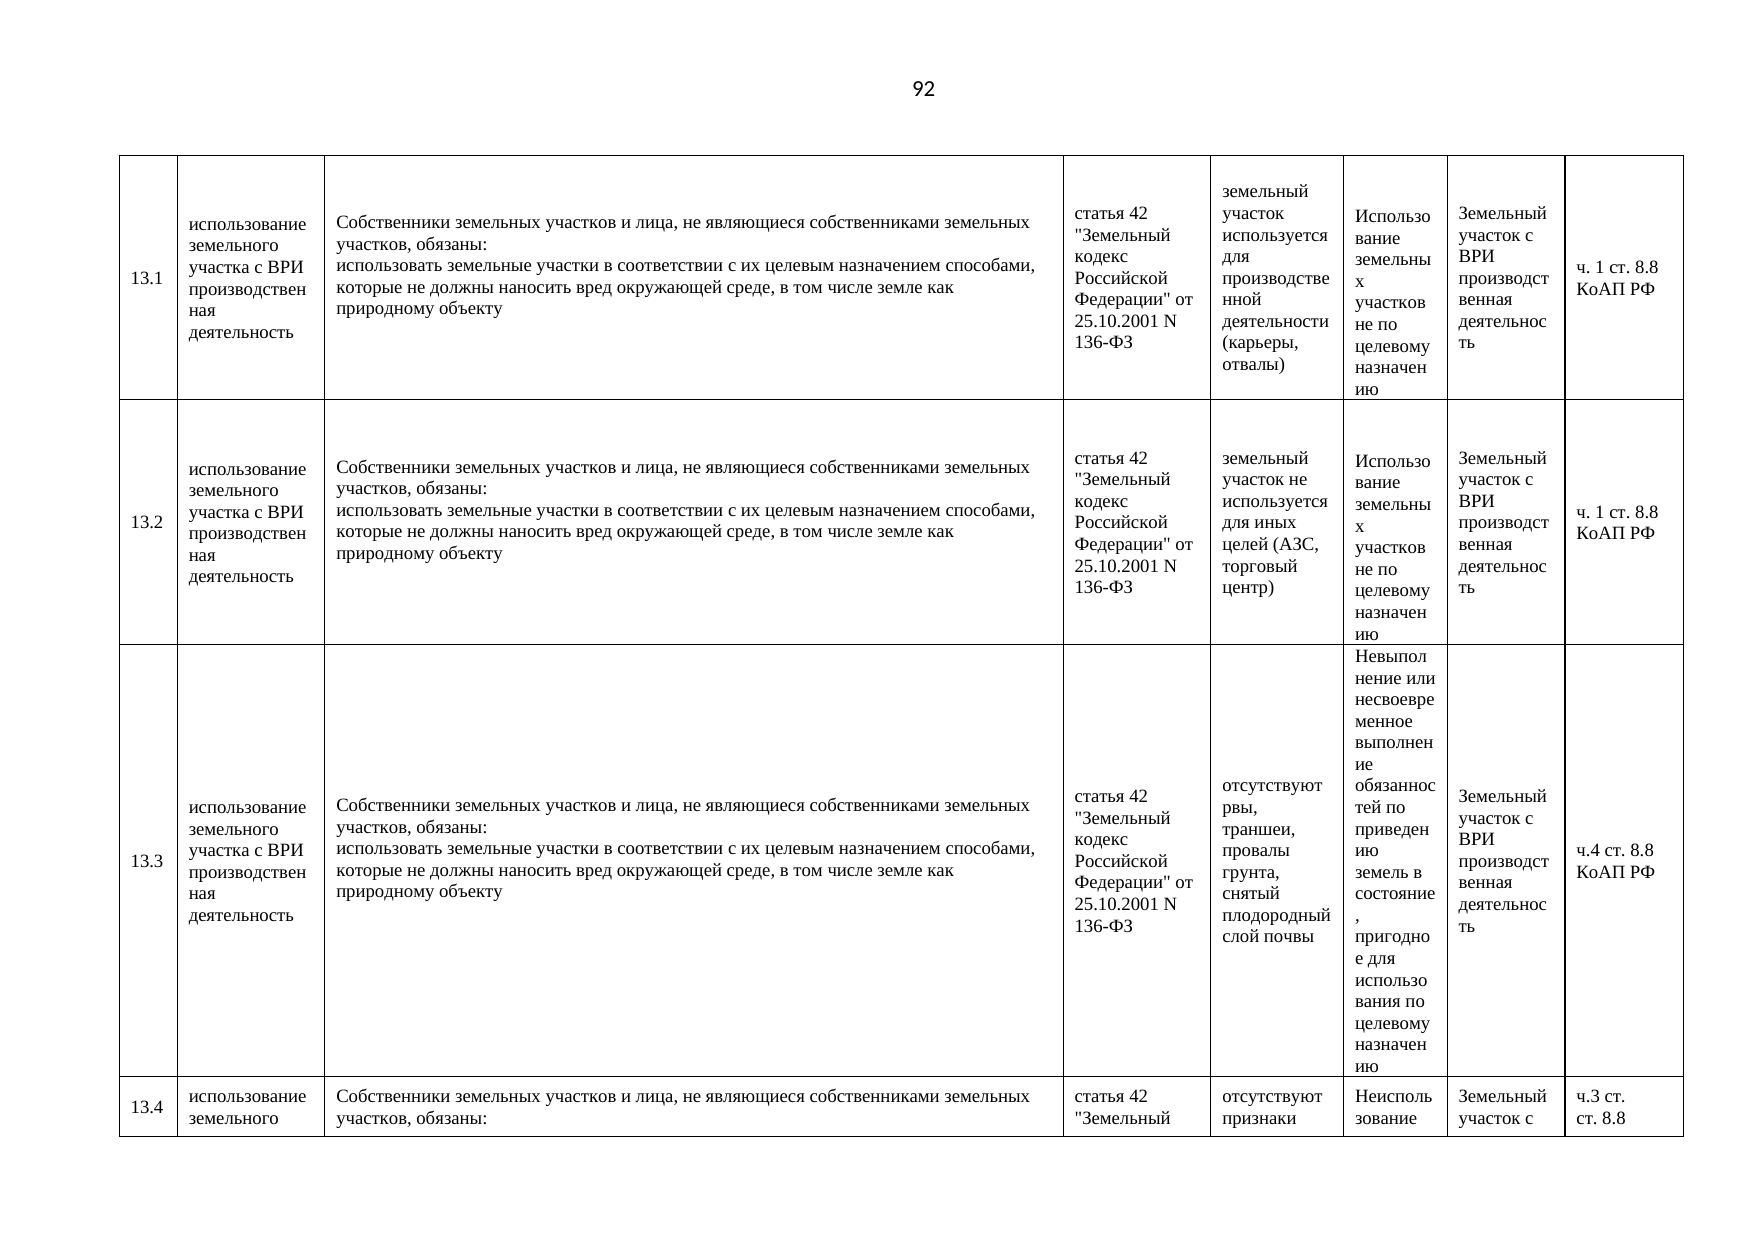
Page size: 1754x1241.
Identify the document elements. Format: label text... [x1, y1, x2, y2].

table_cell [1566, 156, 1683, 399]
table_cell земельный участок используется для производственной деятельности (карьеры, отвалы) [1211, 156, 1343, 399]
table_cell Земельный участок с ВРИ производственная деятельность [1448, 156, 1564, 399]
table_cell 13.4 [120, 1077, 177, 1136]
table_cell ч.4 ст. 8.8 КоАП РФ [1566, 645, 1683, 1076]
table_cell ч. 1 ст. 8.8 КоАП РФ [1566, 400, 1683, 644]
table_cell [178, 1077, 324, 1136]
table_cell статья 42 "Земельный кодекс Российской Федерации" от 25.10.2001 N 136-ФЗ [1064, 645, 1210, 1076]
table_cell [1344, 1077, 1447, 1136]
table_cell использование земельного участка с ВРИ производственная деятельность [178, 156, 324, 399]
table_cell отсутствуют рвы, траншеи, провалы грунта, снятый плодородный слой почвы [1211, 645, 1343, 1076]
table_cell использование земельного участка с ВРИ производственная деятельность [178, 645, 324, 1076]
table_cell 13.1 [120, 156, 177, 399]
table_cell земельный участок не используется для иных целей (АЗС, торговый центр) [1211, 400, 1343, 644]
table_cell использование земельного участка с ВРИ производственная деятельность [178, 400, 324, 644]
table_cell 13.2 [120, 400, 177, 644]
table_cell статья 42 "Земельный кодекс Российской Федерации" от 25.10.2001 N 136-ФЗ [1064, 400, 1210, 644]
table_cell Невыполнение или несвоевременное выполнение обязанностей по приведению земель в состояние, пригодное для использования по целевому назначению [1344, 645, 1447, 1076]
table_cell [325, 156, 1063, 399]
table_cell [1344, 156, 1447, 399]
table_cell Земельный участок с ВРИ производственная деятельность [1448, 400, 1564, 644]
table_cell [1211, 1077, 1343, 1136]
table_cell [1064, 156, 1210, 399]
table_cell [1448, 1077, 1564, 1136]
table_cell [1064, 1077, 1210, 1136]
table_cell Земельный участок с ВРИ производственная деятельность [1448, 645, 1564, 1076]
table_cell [1566, 1077, 1683, 1136]
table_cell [325, 1077, 1063, 1136]
table_cell Использование земельных участков не по целевому назначению [1344, 400, 1447, 644]
table_cell 13.3 [120, 645, 177, 1076]
